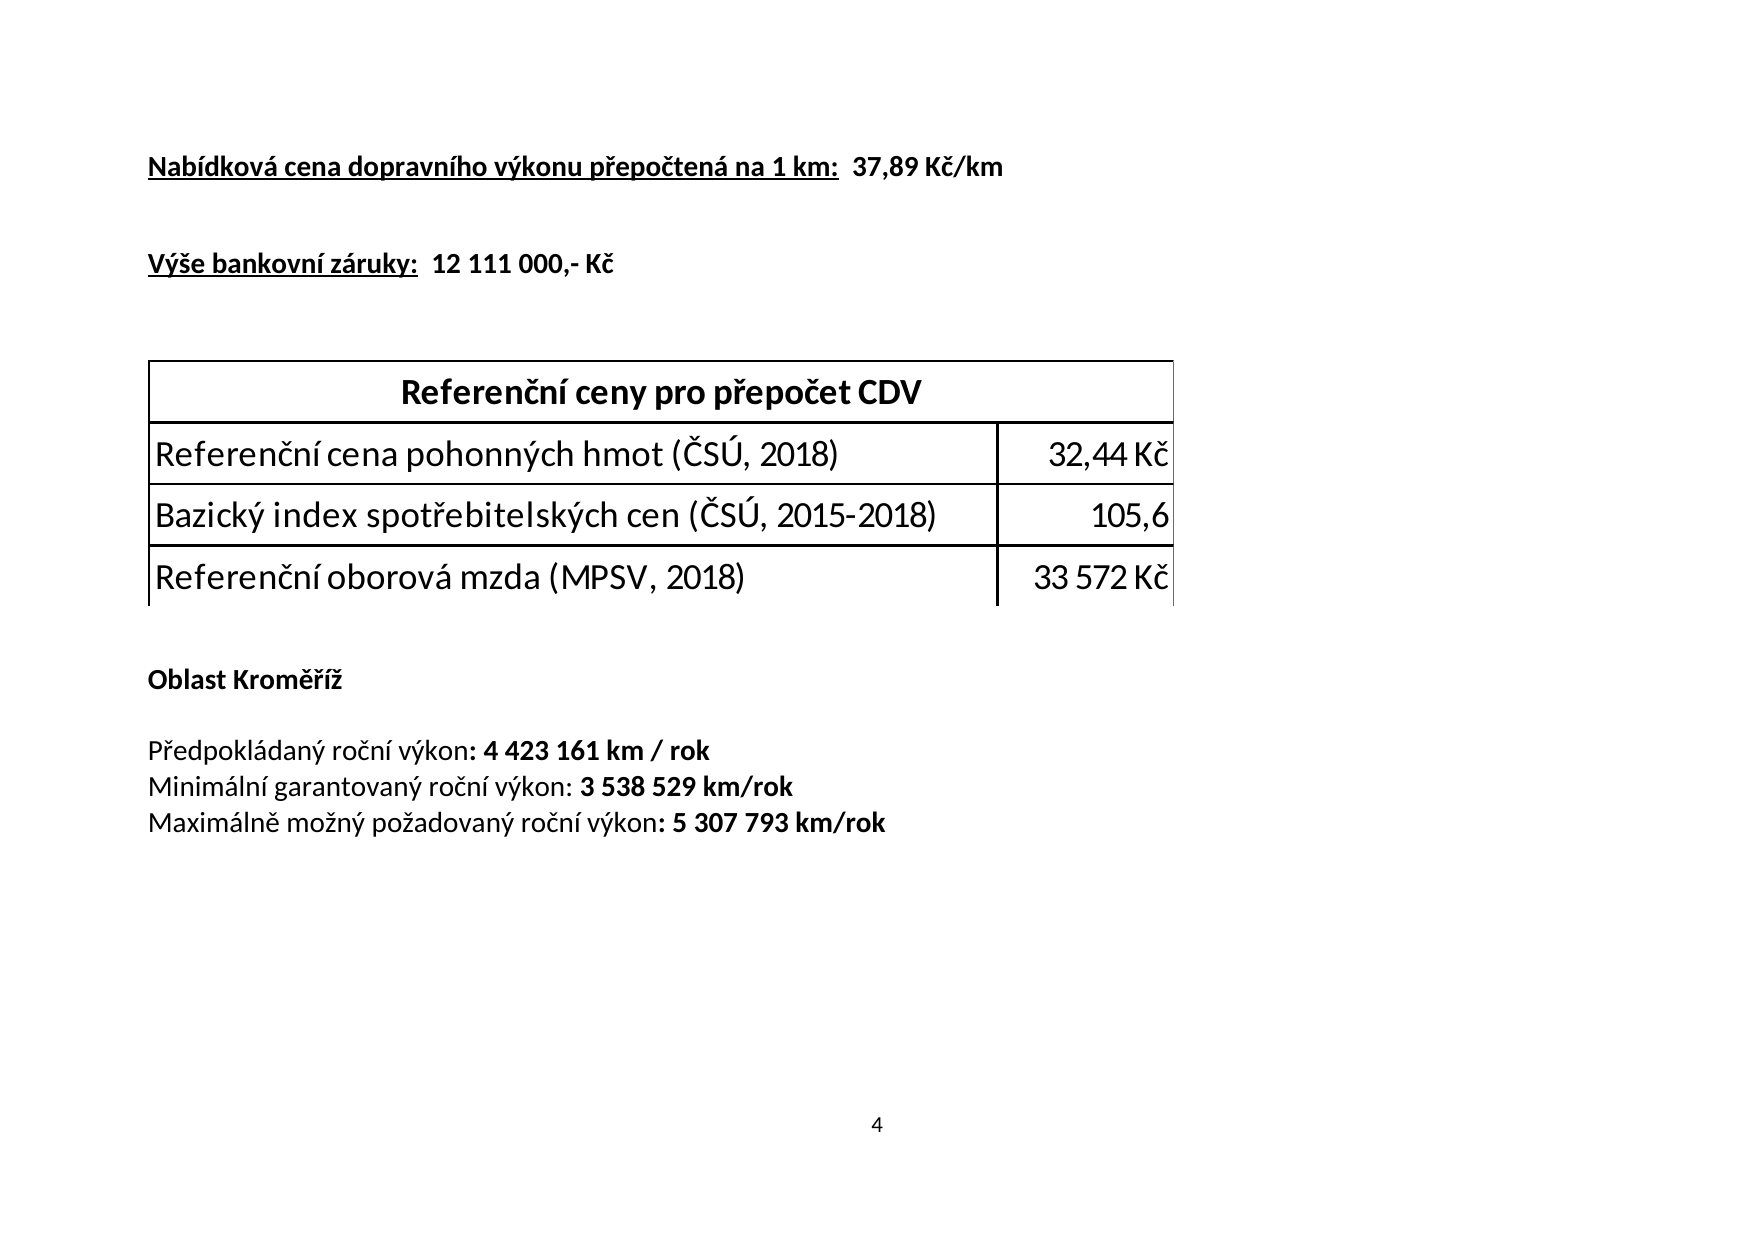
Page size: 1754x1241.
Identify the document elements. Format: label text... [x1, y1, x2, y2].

text Maximálně možný požadovaný roční výkon: 5 307 793 km/rok [148, 804, 1606, 839]
text Předpokládaný roční výkon: 4 423 161 km / rok [148, 732, 1606, 768]
text Minimální garantovaný roční výkon: 3 538 529 km/rok [148, 768, 1606, 804]
text Výše bankovní záruky: 12 111 000,- Kč [148, 245, 1606, 281]
text Nabídková cena dopravního výkonu přepočtená na 1 km: 37,89 Kč/km [148, 148, 1606, 183]
text Oblast Kroměříž [148, 661, 1606, 697]
